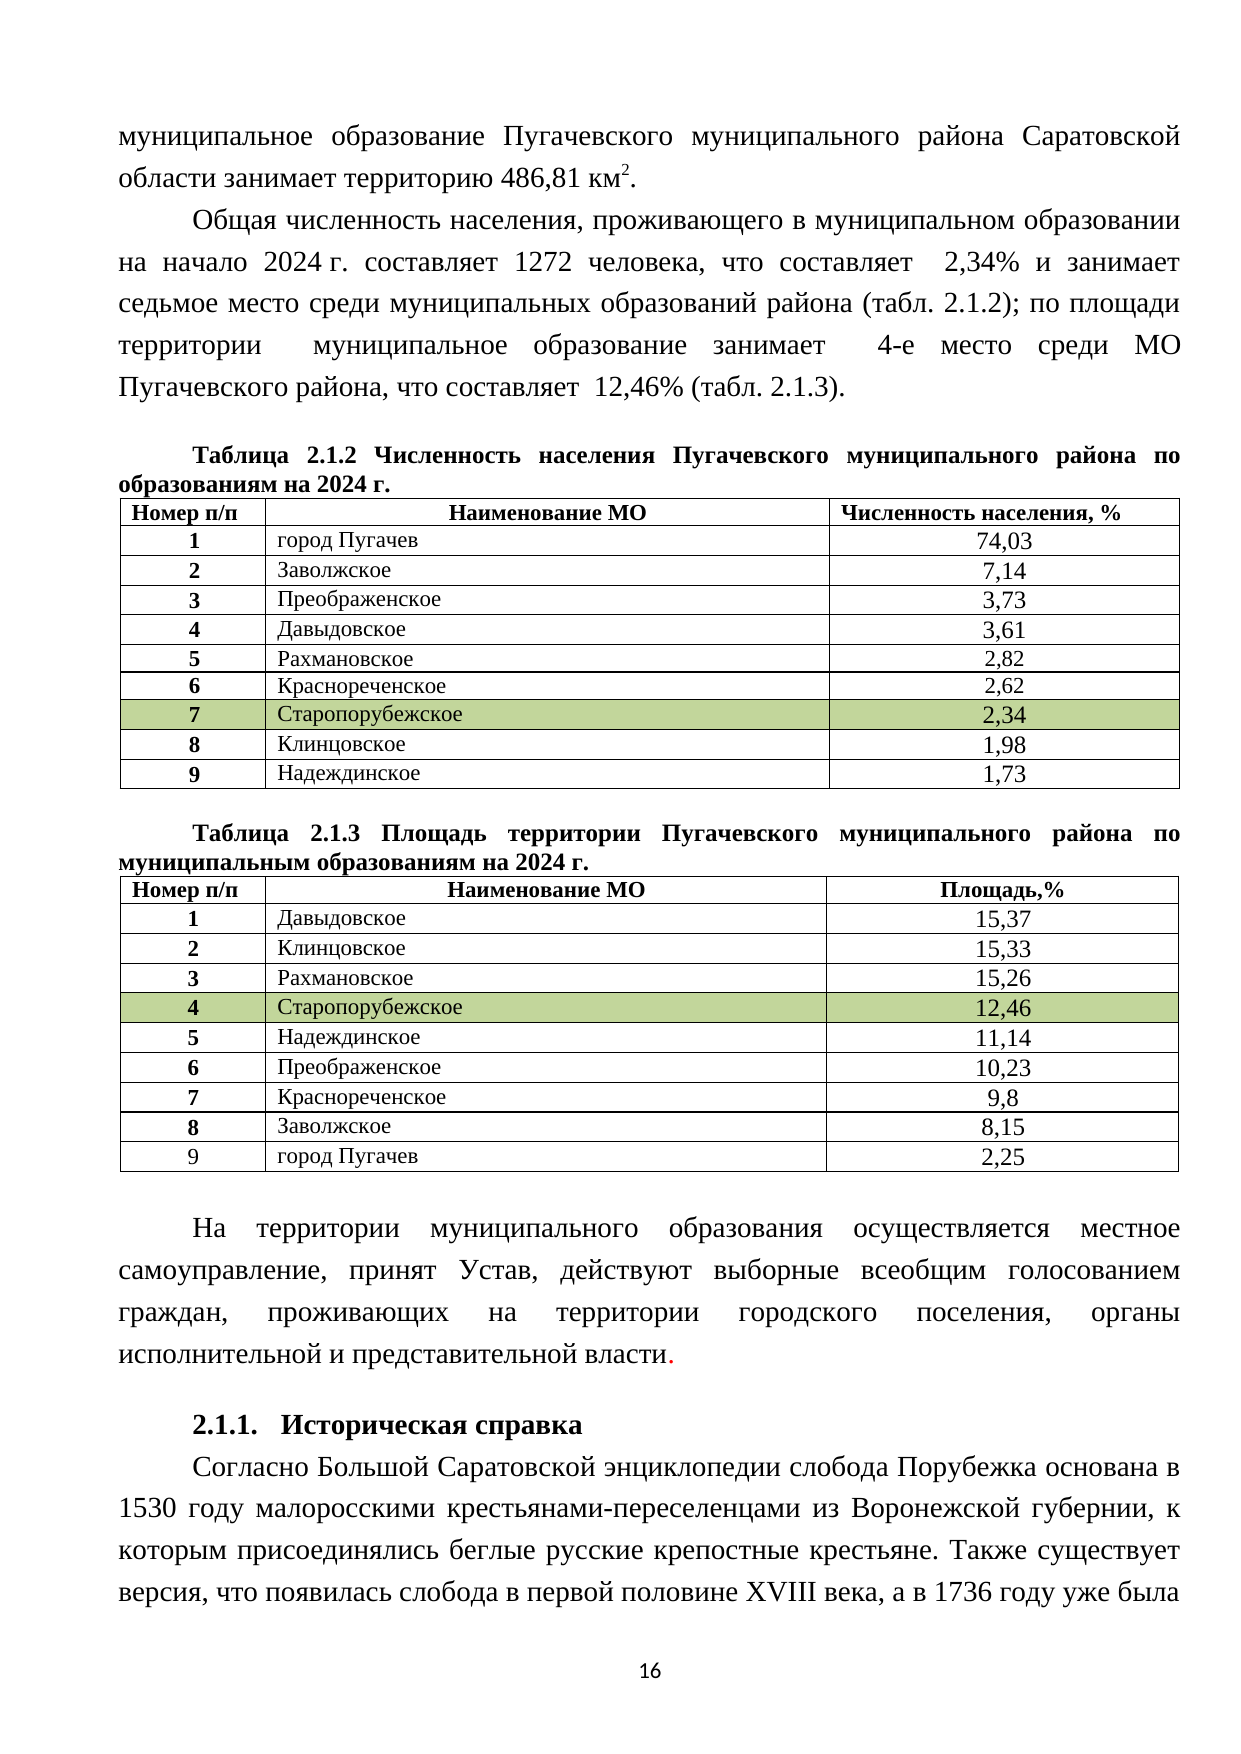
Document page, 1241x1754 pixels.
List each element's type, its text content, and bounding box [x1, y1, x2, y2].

table_cell 2 [121, 556, 265, 584]
table_cell 4 [121, 993, 265, 1022]
table_cell город Пугачев [266, 526, 829, 555]
table_cell 11,14 [827, 1023, 1178, 1052]
table_cell Заволжское [266, 556, 829, 584]
table_cell 7 [121, 1083, 265, 1111]
table_cell Давыдовское [266, 615, 829, 644]
table_cell 2,82 [830, 645, 1179, 671]
table_cell 1 [121, 526, 265, 555]
table_cell 12,46 [827, 993, 1178, 1022]
text На территории муниципального образования осуществляется местное самоуправление, принят Устав, действуют выборные всеобщим голосованием граждан, проживающих на территории городского поселения, органы исполнительной и представительной власти. [118, 1211, 1181, 1370]
table_cell Заволжское [266, 1113, 826, 1141]
text Таблица 2.1.2 Численность населения Пугачевского муниципального района по образованиям на 2024 г. [118, 440, 1181, 497]
table_cell 9 [121, 1142, 265, 1171]
table_cell 15,33 [827, 934, 1178, 962]
table_cell 15,37 [827, 904, 1178, 933]
table_cell Давыдовское [266, 904, 826, 933]
table_cell 3 [121, 964, 265, 992]
table_cell 8 [121, 730, 265, 758]
table_cell 3,73 [830, 586, 1179, 614]
table_cell 5 [121, 645, 265, 671]
table_header Площадь,% [827, 877, 1178, 903]
table_cell 9 [121, 760, 265, 788]
table_cell Старопорубежское [266, 700, 829, 729]
table_cell 3 [121, 586, 265, 614]
table_header Наименование МО [266, 499, 829, 525]
table_cell город Пугачев [266, 1142, 826, 1171]
table_cell 8 [121, 1113, 265, 1141]
table_cell Преображенское [266, 1053, 826, 1082]
table_cell Рахмановское [266, 645, 829, 671]
table_cell Клинцовское [266, 934, 826, 962]
table_cell 10,23 [827, 1053, 1178, 1082]
list Историческая справка [118, 1407, 1181, 1440]
table_cell 6 [121, 673, 265, 699]
table_header Численность населения, % [830, 499, 1179, 525]
table_cell 1,73 [830, 760, 1179, 788]
table_cell 8,15 [827, 1113, 1178, 1141]
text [118, 1449, 1181, 1608]
table_header Наименование МО [266, 877, 826, 903]
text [118, 118, 1181, 193]
table_cell Рахмановское [266, 964, 826, 992]
table_cell 3,61 [830, 615, 1179, 644]
table_cell 7 [121, 700, 265, 729]
table_cell Надеждинское [266, 1023, 826, 1052]
table_cell 2,25 [827, 1142, 1178, 1171]
table_cell Старопорубежское [266, 993, 826, 1022]
table_cell 1,98 [830, 730, 1179, 758]
table_cell 2,34 [830, 700, 1179, 729]
table_cell Надеждинское [266, 760, 829, 788]
table_cell 6 [121, 1053, 265, 1082]
text Таблица 2.1.3 Площадь территории Пугачевского муниципального района по муниципальным образованиям на 2024 г. [118, 818, 1181, 876]
table_cell 4 [121, 615, 265, 644]
text Общая численность населения, проживающего в муниципальном образовании на начало 2024 г. составляет 1272 человека, что составляет 2,34% и занимает седьмое место среди муниципальных образований района (табл. 2.1.2); по площади территории муниципальное образование занимает 4-е место среди МО Пугачевского района, что составляет 12,46% (табл. 2.1.3). [118, 202, 1181, 403]
table_cell Краснореченское [266, 673, 829, 699]
table_cell 2,62 [830, 673, 1179, 699]
table_cell 1 [121, 904, 265, 933]
table_cell 74,03 [830, 526, 1179, 555]
table_cell Преображенское [266, 586, 829, 614]
table_cell 2 [121, 934, 265, 962]
table_cell Клинцовское [266, 730, 829, 758]
table_cell 7,14 [830, 556, 1179, 584]
table_header Номер п/п [121, 499, 265, 525]
table_cell 15,26 [827, 964, 1178, 992]
table_cell 9,8 [827, 1083, 1178, 1111]
table_cell Краснореченское [266, 1083, 826, 1111]
table_header Номер п/п [121, 877, 265, 903]
table_cell 5 [121, 1023, 265, 1052]
